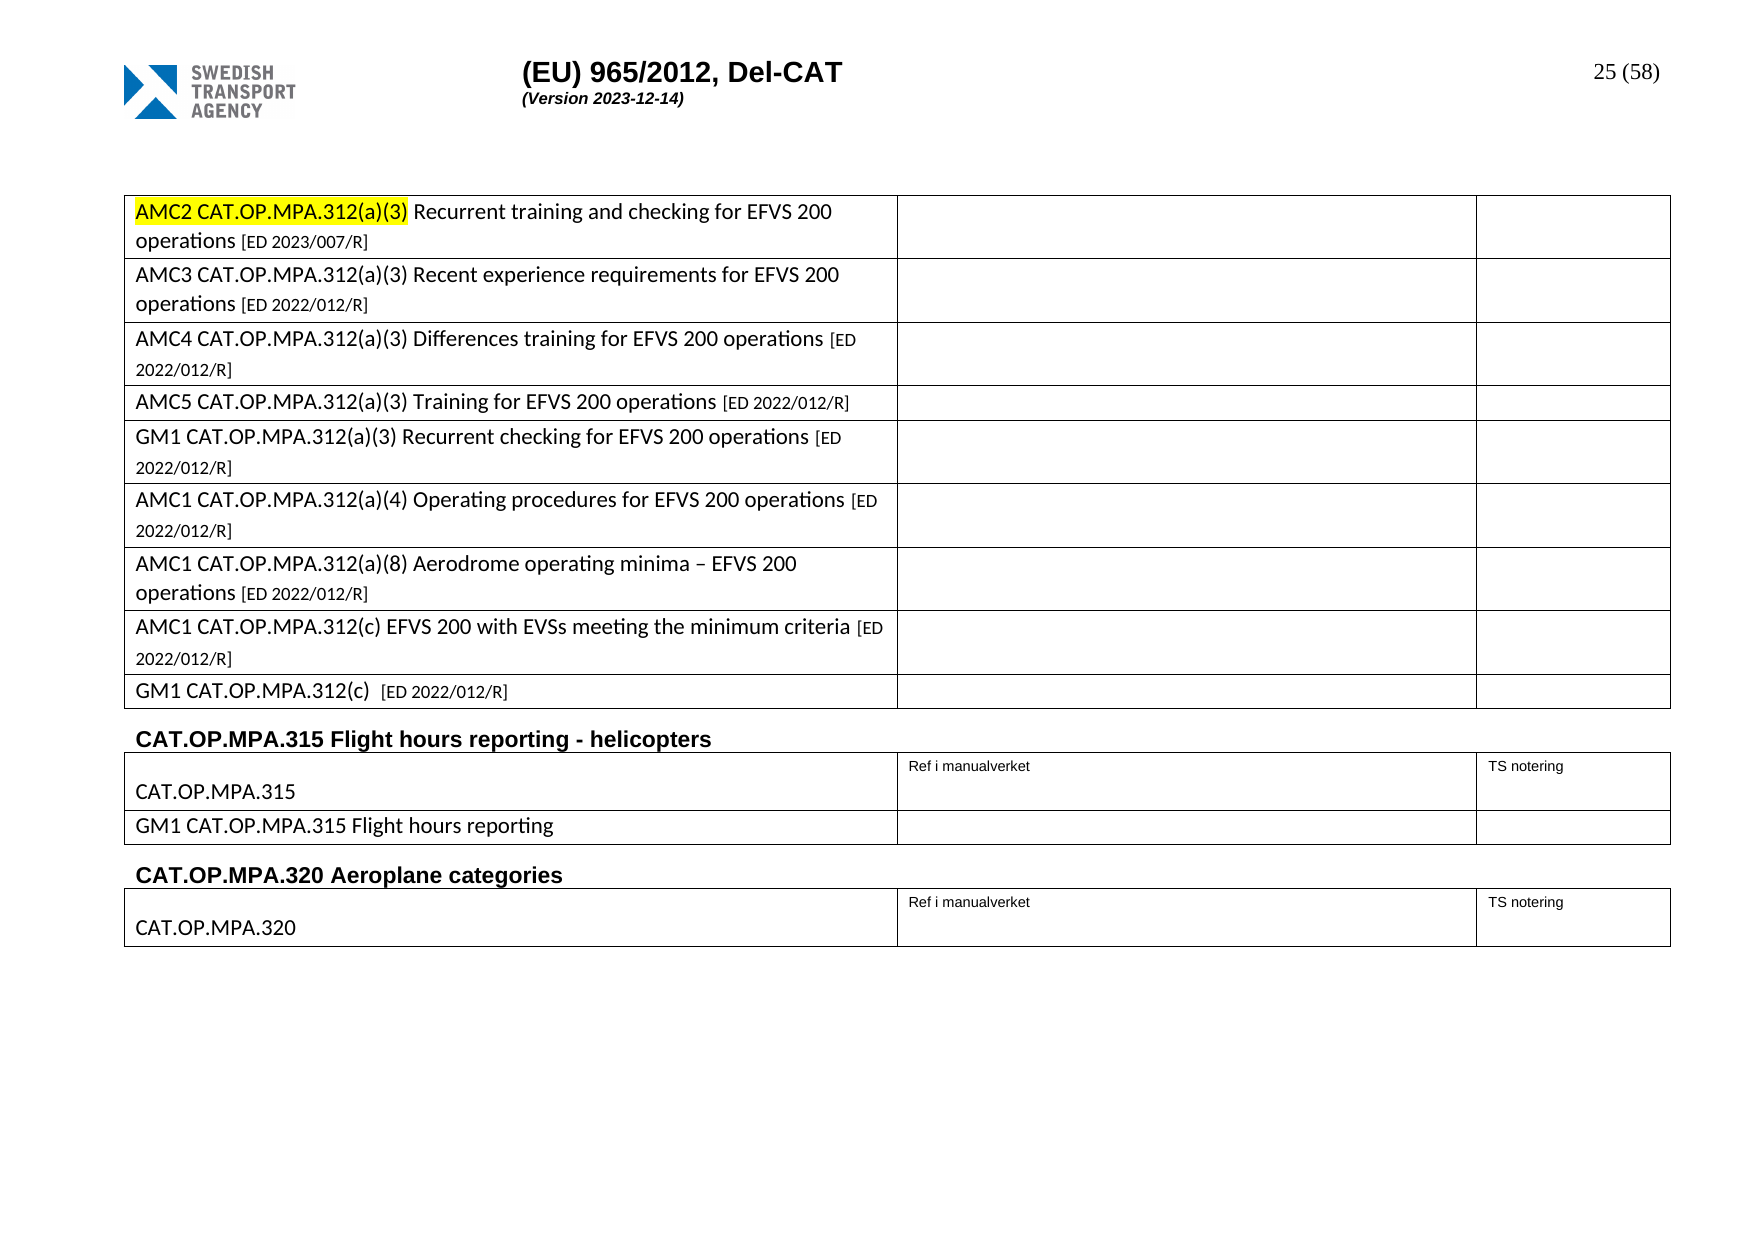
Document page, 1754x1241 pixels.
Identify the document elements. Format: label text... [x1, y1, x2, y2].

table_cell AMC5 CAT.OP.MPA.312(a)(3) Training for EFVS 200 operations [ED 2022/012/R] [125, 386, 897, 420]
table_cell [898, 548, 1476, 610]
table_cell AMC1 CAT.OP.MPA.312(a)(4) Operating procedures for EFVS 200 operations [ED 2022/012/R] [125, 484, 897, 547]
table_cell [1477, 611, 1670, 674]
table_cell [1477, 259, 1670, 322]
table_cell [1477, 323, 1670, 385]
table_cell CAT.OP.MPA.315 Flight hours reporting - helicopters [124, 709, 1670, 752]
table_cell CAT.OP.MPA.320 Aeroplane categories [124, 845, 1670, 888]
table_cell GM1 CAT.OP.MPA.312(c) [ED 2022/012/R] [125, 675, 897, 708]
table_cell [898, 323, 1476, 385]
table_cell AMC1 CAT.OP.MPA.312(a)(8) Aerodrome operating minima – EFVS 200 operations [ED 2022/012/R] [125, 548, 897, 610]
table_cell [1477, 421, 1670, 483]
table_cell [1477, 196, 1670, 258]
table_cell [898, 484, 1476, 547]
table_cell [898, 386, 1476, 420]
table_cell AMC4 CAT.OP.MPA.312(a)(3) Differences training for EFVS 200 operations [ED 2022/012/R] [125, 323, 897, 385]
table_cell [898, 611, 1476, 674]
table_cell [125, 753, 897, 776]
table_cell [1477, 484, 1670, 547]
table_cell CAT.OP.MPA.320 [125, 912, 897, 946]
table_cell [1477, 386, 1670, 420]
table_cell TS notering [1477, 753, 1670, 776]
picture [124, 65, 296, 119]
table_cell Ref i manualverket [898, 889, 1476, 912]
table_cell [1477, 675, 1670, 708]
table_cell [898, 675, 1476, 708]
table_cell [898, 196, 1476, 258]
table_cell CAT.OP.MPA.315 [125, 776, 897, 810]
table_cell TS notering [1477, 889, 1670, 912]
table_cell AMC1 CAT.OP.MPA.312(c) EFVS 200 with EVSs meeting the minimum criteria [ED 2022/012/R] [125, 611, 897, 674]
table_cell AMC2 CAT.OP.MPA.312(a)(3) Recurrent training and checking for EFVS 200 operations [ED 2023/007/R] [125, 196, 897, 258]
table_cell [125, 889, 897, 912]
table_cell [1477, 548, 1670, 610]
table_cell AMC3 CAT.OP.MPA.312(a)(3) Recent experience requirements for EFVS 200 operations [ED 2022/012/R] [125, 259, 897, 322]
table_cell [898, 259, 1476, 322]
table_cell GM1 CAT.OP.MPA.315 Flight hours reporting [125, 811, 897, 844]
table_cell [898, 421, 1476, 483]
table_cell Ref i manualverket [898, 753, 1476, 776]
table_cell GM1 CAT.OP.MPA.312(a)(3) Recurrent checking for EFVS 200 operations [ED 2022/012/R] [125, 421, 897, 483]
